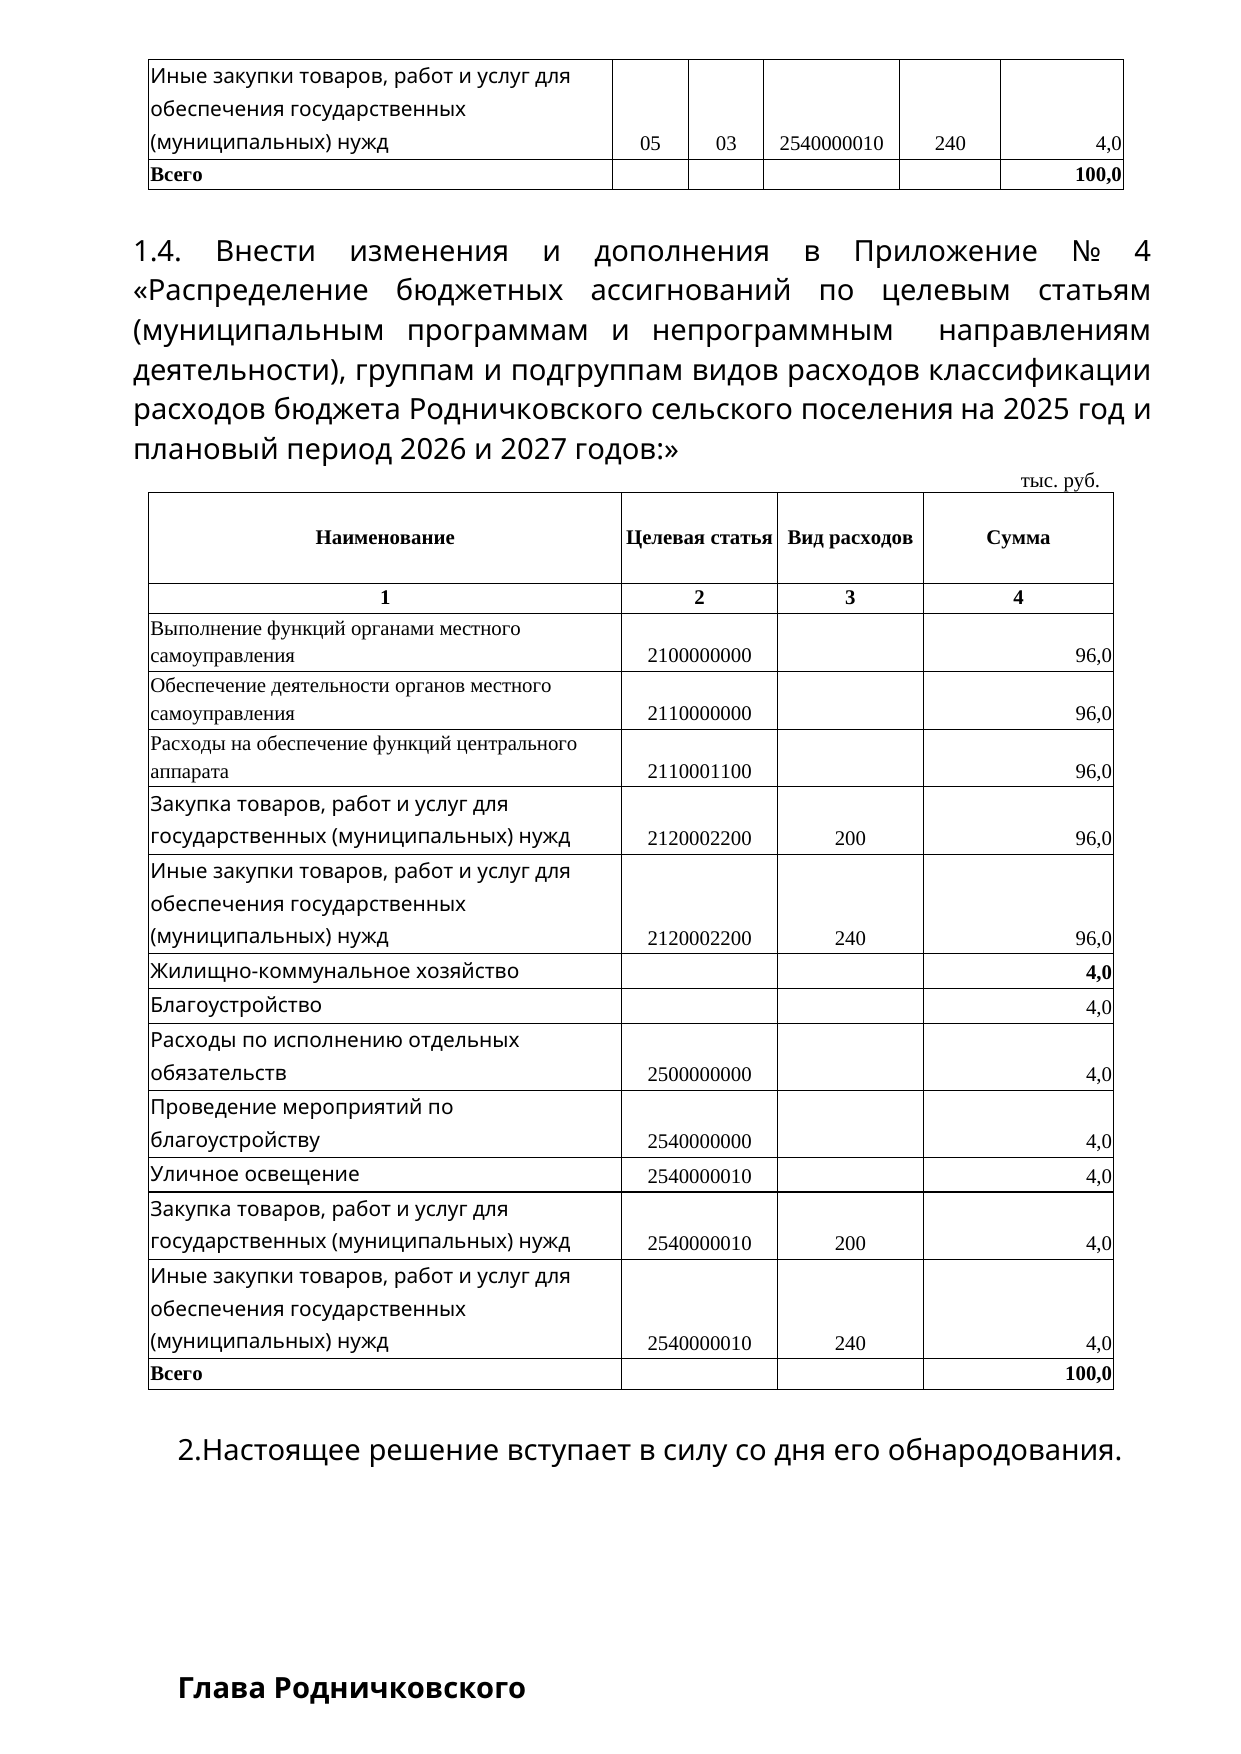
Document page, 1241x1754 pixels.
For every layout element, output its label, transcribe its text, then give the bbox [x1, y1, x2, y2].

table_cell 2110000000 [622, 672, 777, 728]
table_cell Обеспечение деятельности органов местного самоуправления [149, 672, 621, 728]
table_cell [613, 160, 688, 189]
table_cell 240 [778, 1260, 923, 1358]
table_cell Иные закупки товаров, работ и услуг для обеспечения государственных (муниципальных) нужд [149, 855, 621, 953]
table_cell Расходы на обеспечение функций центрального аппарата [149, 730, 621, 786]
table_header Наименование [149, 493, 621, 583]
table_cell [622, 954, 777, 988]
table_cell 96,0 [924, 855, 1113, 953]
table_cell 3 [778, 584, 923, 613]
table_cell [778, 1024, 923, 1089]
table_cell 2120002200 [622, 855, 777, 953]
table_cell 96,0 [924, 730, 1113, 786]
table_cell 2540000010 [622, 1158, 777, 1191]
text Глава Родничковского [177, 1667, 1152, 1707]
text тыс. руб. [177, 468, 1152, 492]
table_cell [778, 954, 923, 988]
table_cell 240 [900, 60, 1000, 159]
table_header Сумма [924, 493, 1113, 583]
table_cell 2120002200 [622, 787, 777, 853]
table_cell 100,0 [1001, 160, 1123, 189]
table_cell 1 [149, 584, 621, 613]
table_cell [689, 160, 763, 189]
table_cell Иные закупки товаров, работ и услуг для обеспечения государственных (муниципальных) нужд [149, 1260, 621, 1358]
table_cell [778, 672, 923, 728]
text 1.4. Внести изменения и дополнения в Приложение № 4 «Распределение бюджетных ассигнований по целевым статьям (муниципальным программам и непрограммным направлениям деятельности), группам и подгруппам видов расходов классификации расходов бюджета Родничковского сельского поселения на 2025 год и плановый период 2026 и 2027 годов:» [133, 230, 1152, 468]
table_cell 4,0 [924, 1158, 1113, 1191]
table_cell 4,0 [924, 989, 1113, 1022]
table_cell [778, 730, 923, 786]
table_cell Закупка товаров, работ и услуг для государственных (муниципальных) нужд [149, 787, 621, 853]
table_cell 4,0 [924, 1193, 1113, 1258]
table_cell [778, 1158, 923, 1191]
table_cell Благоустройство [149, 989, 621, 1022]
table_cell 2540000010 [622, 1260, 777, 1358]
table_cell Уличное освещение [149, 1158, 621, 1191]
table_cell [778, 614, 923, 671]
table_cell [764, 160, 899, 189]
table_cell [778, 989, 923, 1022]
table_cell Закупка товаров, работ и услуг для государственных (муниципальных) нужд [149, 1193, 621, 1258]
table_header Целевая статья [622, 493, 777, 583]
table_cell [622, 989, 777, 1022]
table_cell 03 [689, 60, 763, 159]
table_cell 2110001100 [622, 730, 777, 786]
table_cell 96,0 [924, 672, 1113, 728]
table_cell 96,0 [924, 614, 1113, 671]
table_cell 2500000000 [622, 1024, 777, 1089]
table_cell Жилищно-коммунальное хозяйство [149, 954, 621, 988]
table_cell 4,0 [924, 1091, 1113, 1157]
table_cell 4 [924, 584, 1113, 613]
table_cell 4,0 [924, 954, 1113, 988]
table_cell 200 [778, 1193, 923, 1258]
table_cell Расходы по исполнению отдельных обязательств [149, 1024, 621, 1089]
table_cell Выполнение функций органами местного самоуправления [149, 614, 621, 671]
table_cell 4,0 [924, 1024, 1113, 1089]
table_cell 2540000010 [764, 60, 899, 159]
table_cell Всего [149, 1359, 621, 1388]
table_cell 4,0 [924, 1260, 1113, 1358]
table_cell 240 [778, 855, 923, 953]
table_cell 2 [622, 584, 777, 613]
table_cell 4,0 [1001, 60, 1123, 159]
table_cell 200 [778, 787, 923, 853]
table_cell 96,0 [924, 787, 1113, 853]
text 2.Настоящее решение вступает в силу со дня его обнародования. [177, 1429, 1152, 1469]
table_cell 05 [613, 60, 688, 159]
table_cell [622, 1359, 777, 1388]
table_cell Всего [149, 160, 612, 189]
table_cell [778, 1359, 923, 1388]
table_cell 100,0 [924, 1359, 1113, 1388]
table_cell 2100000000 [622, 614, 777, 671]
table_cell 2540000000 [622, 1091, 777, 1157]
table_cell Проведение мероприятий по благоустройству [149, 1091, 621, 1157]
table_header Вид расходов [778, 493, 923, 583]
table_cell [900, 160, 1000, 189]
table_cell [778, 1091, 923, 1157]
table_cell 2540000010 [622, 1193, 777, 1258]
table_cell Иные закупки товаров, работ и услуг для обеспечения государственных (муниципальных) нужд [149, 60, 612, 159]
